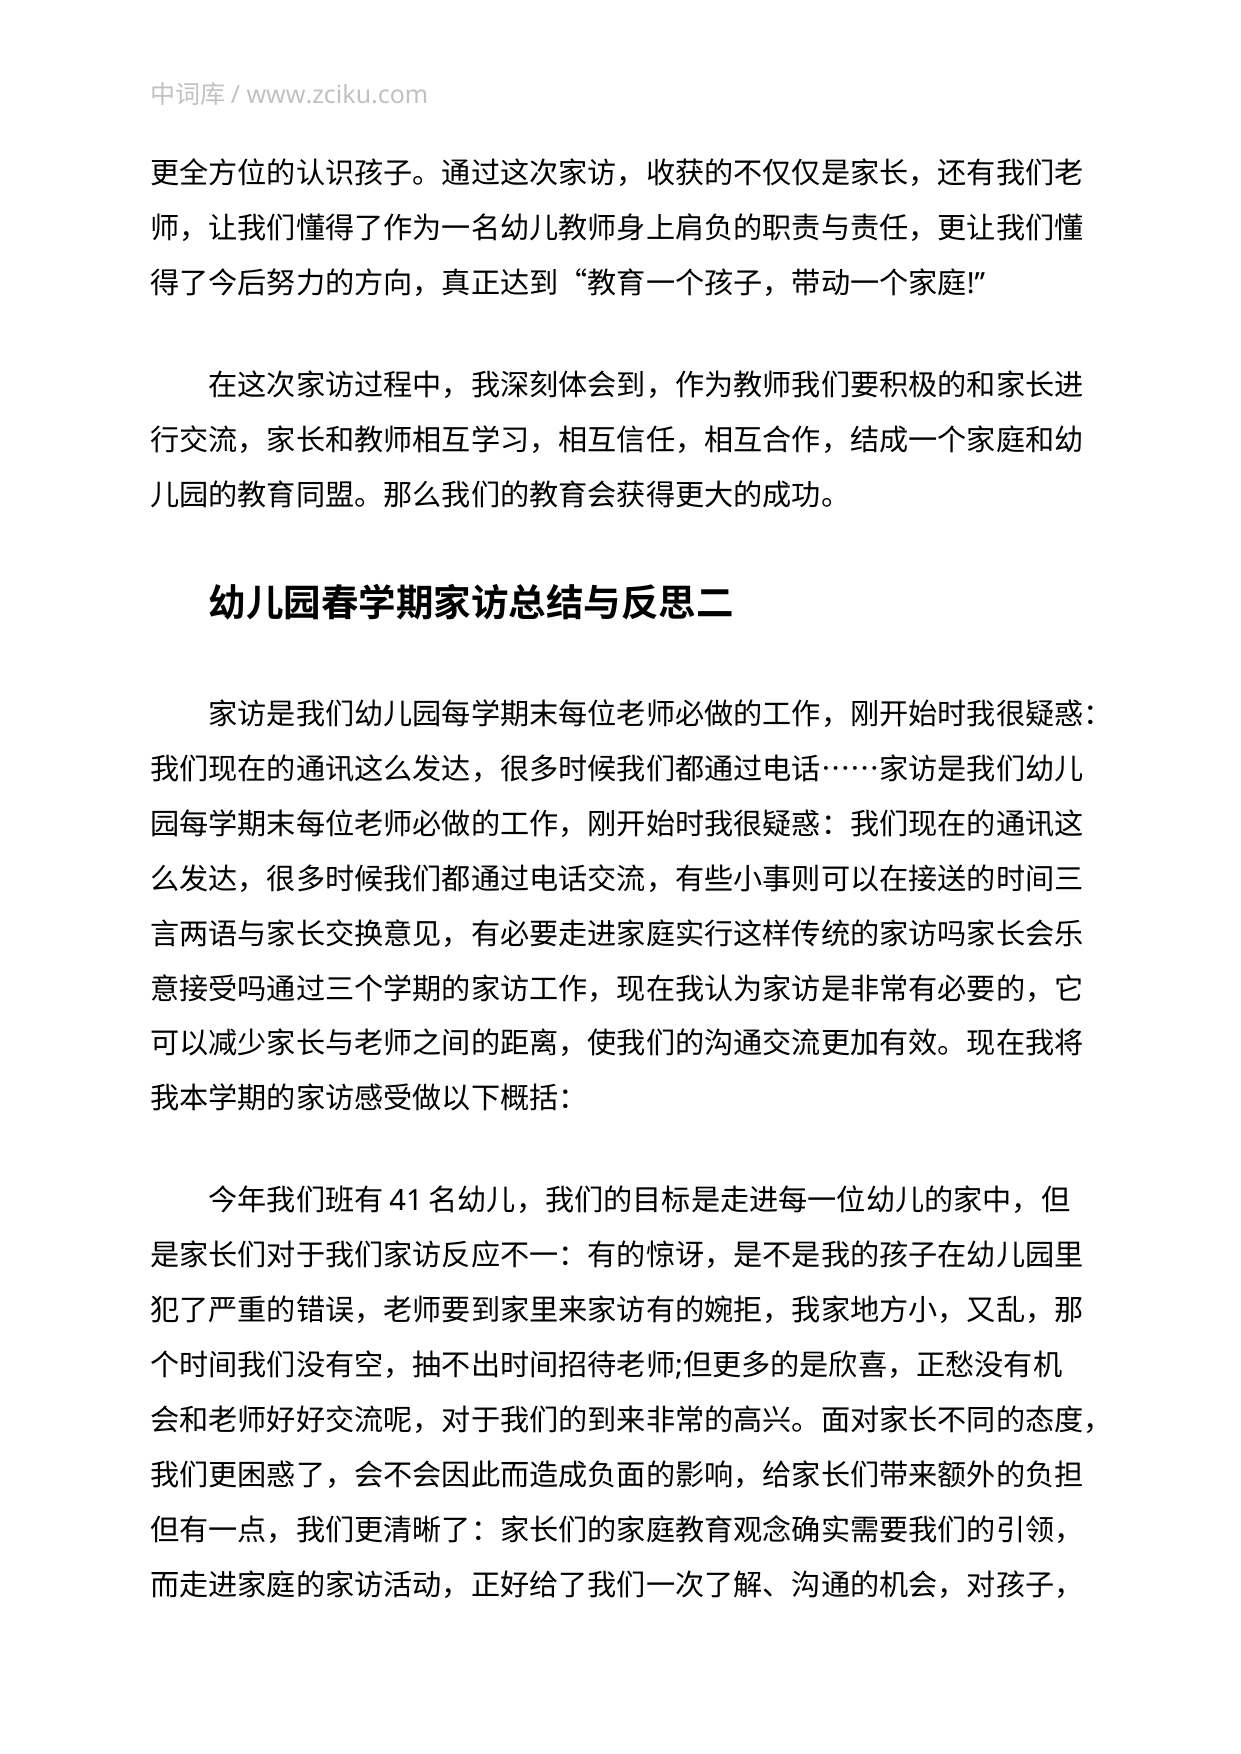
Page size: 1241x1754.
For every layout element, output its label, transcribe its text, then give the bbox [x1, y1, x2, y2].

text 在这次家访过程中，我深刻体会到，作为教师我们要积极的和家长进行交流，家长和教师相互学习，相互信任，相互合作，结成一个家庭和幼儿园的教育同盟。那么我们的教育会获得更大的成功。 [150, 362, 1090, 514]
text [150, 150, 1090, 302]
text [150, 1177, 1090, 1603]
text 家访是我们幼儿园每学期末每位老师必做的工作，刚开始时我很疑惑：我们现在的通讯这么发达，很多时候我们都通过电话……家访是我们幼儿园每学期末每位老师必做的工作，刚开始时我很疑惑：我们现在的通讯这么发达，很多时候我们都通过电话交流，有些小事则可以在接送的时间三言两语与家长交换意见，有必要走进家庭实行这样传统的家访吗家长会乐意接受吗通过三个学期的家访工作，现在我认为家访是非常有必要的，它可以减少家长与老师之间的距离，使我们的沟通交流更加有效。现在我将我本学期的家访感受做以下概括： [150, 691, 1090, 1117]
text 幼儿园春学期家访总结与反思二 [150, 573, 1090, 628]
